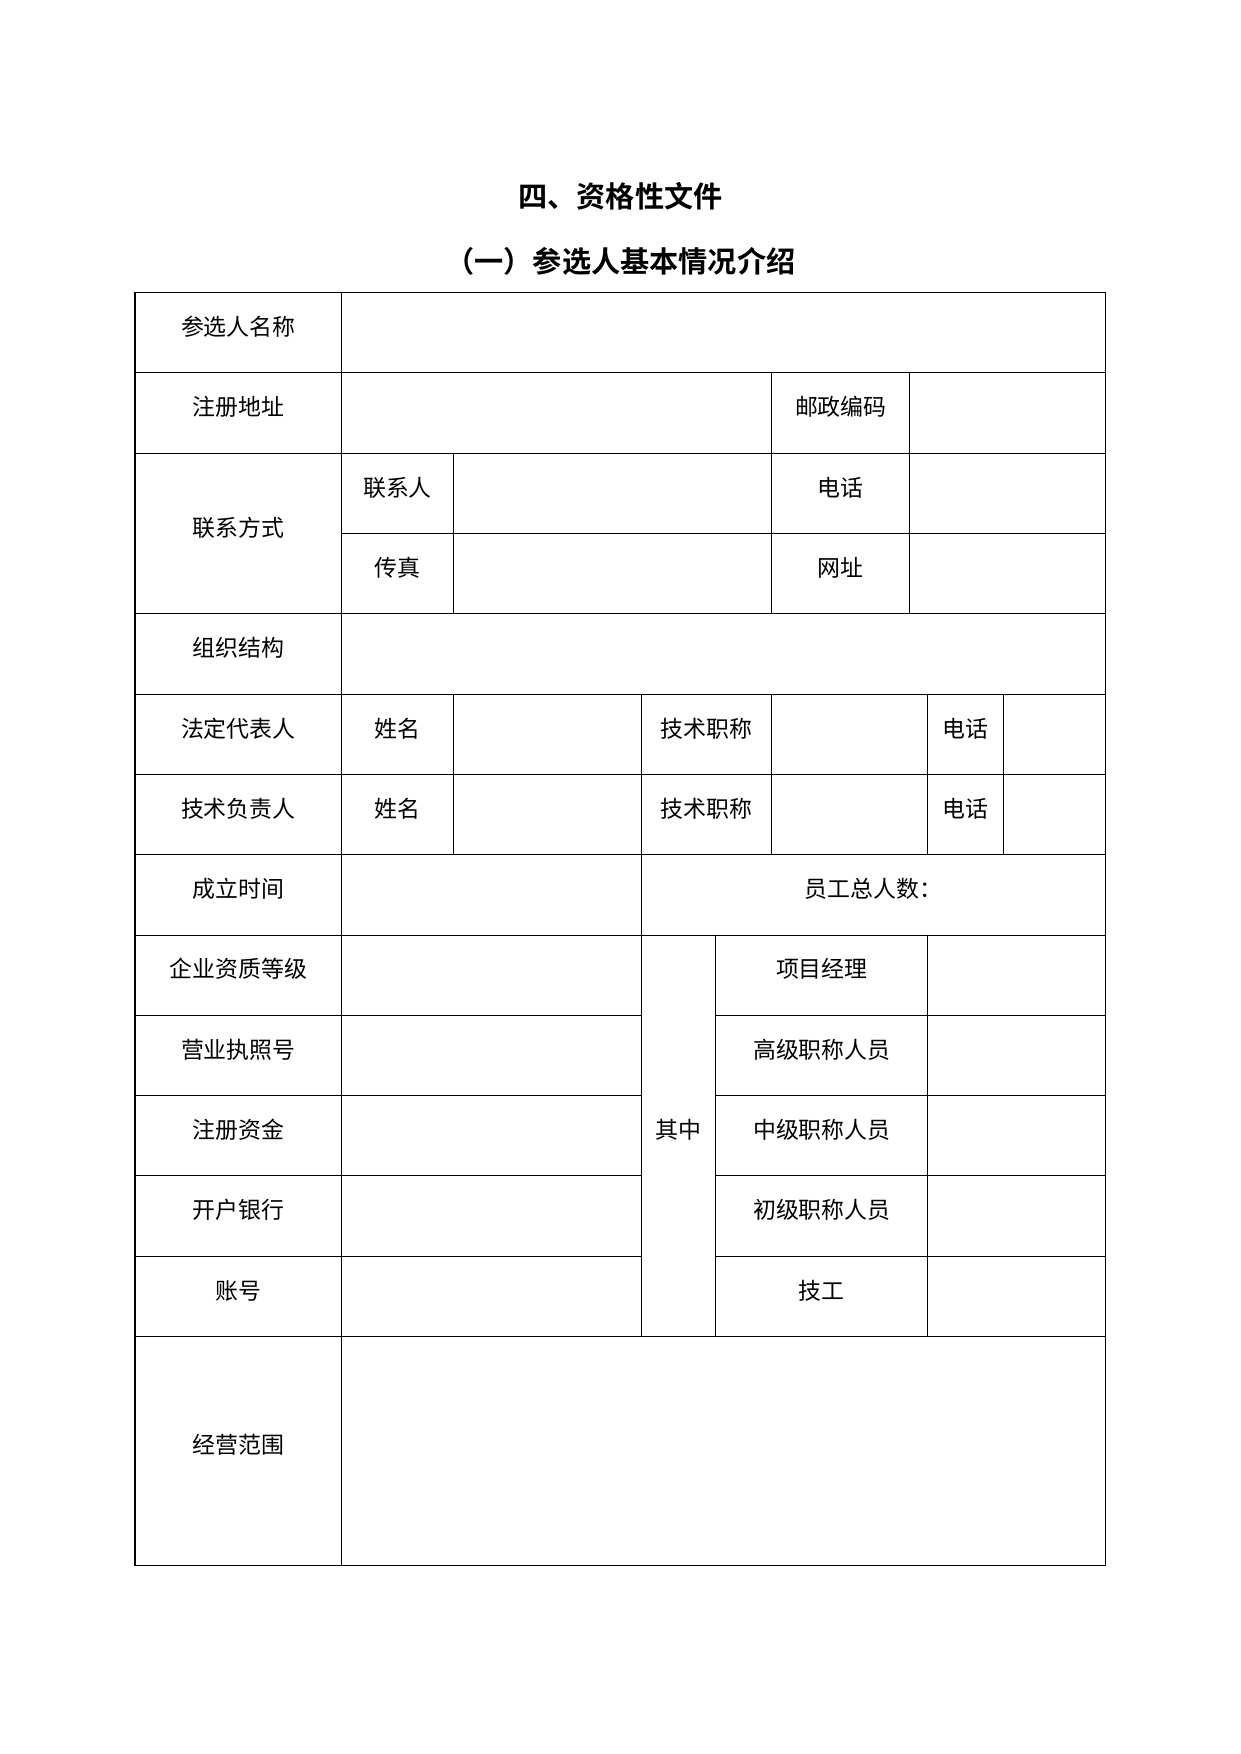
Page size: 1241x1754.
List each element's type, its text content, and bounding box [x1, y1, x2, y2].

table_header [342, 293, 1105, 372]
table_cell 电话 [928, 775, 1003, 854]
table_cell [928, 936, 1105, 1015]
table_cell 姓名 [342, 775, 453, 854]
table_cell 技术职称 [642, 775, 771, 854]
table_cell [928, 1016, 1105, 1095]
table_cell 营业执照号 [136, 1016, 341, 1095]
table_cell 注册地址 [136, 373, 341, 453]
subtitle 四、资格性文件 [187, 162, 1053, 227]
table_cell 联系人 [342, 454, 453, 533]
subtitle （一）参选人基本情况介绍 [187, 227, 1053, 292]
table_cell [772, 695, 927, 774]
table_cell 经营范围 [136, 1337, 341, 1565]
table_cell [454, 775, 641, 854]
table_cell [928, 1257, 1105, 1336]
table_cell [342, 614, 1105, 693]
table_cell 网址 [772, 534, 909, 613]
table_cell 企业资质等级 [136, 936, 341, 1015]
table_cell [1004, 695, 1105, 774]
table_cell 成立时间 [136, 855, 341, 934]
table_cell 员工总人数： [642, 855, 1105, 934]
table_cell [454, 454, 771, 533]
table_cell [1004, 775, 1105, 854]
table_cell 联系方式 [136, 454, 341, 613]
table_cell 姓名 [342, 695, 453, 774]
table_cell 技工 [716, 1257, 927, 1336]
table_cell [454, 695, 641, 774]
table_cell [342, 1257, 641, 1336]
table_cell [910, 454, 1105, 533]
table_cell 传真 [342, 534, 453, 613]
table_cell [454, 534, 771, 613]
table_cell 法定代表人 [136, 695, 341, 774]
table_cell 中级职称人员 [716, 1096, 927, 1175]
table_cell [910, 534, 1105, 613]
table_cell [910, 373, 1105, 453]
table_cell 开户银行 [136, 1176, 341, 1256]
table_cell [342, 1016, 641, 1095]
table_cell [342, 373, 771, 453]
table_cell 注册资金 [136, 1096, 341, 1175]
table_cell [928, 1096, 1105, 1175]
table_cell [928, 1176, 1105, 1256]
table_cell 组织结构 [136, 614, 341, 693]
table_cell 高级职称人员 [716, 1016, 927, 1095]
table_cell 技术职称 [642, 695, 771, 774]
table_cell [342, 1096, 641, 1175]
table_cell 初级职称人员 [716, 1176, 927, 1256]
table_cell 技术负责人 [136, 775, 341, 854]
table_cell 邮政编码 [772, 373, 909, 453]
table_cell 账号 [136, 1257, 341, 1336]
table_cell [342, 1337, 1105, 1565]
table_cell 电话 [928, 695, 1003, 774]
table_cell [342, 855, 641, 934]
table_cell 其中 [642, 936, 715, 1336]
table_cell [342, 1176, 641, 1256]
table_cell [772, 775, 927, 854]
table_cell [342, 936, 641, 1015]
table_cell 项目经理 [716, 936, 927, 1015]
table_cell 电话 [772, 454, 909, 533]
table_header 参选人名称 [136, 293, 341, 372]
